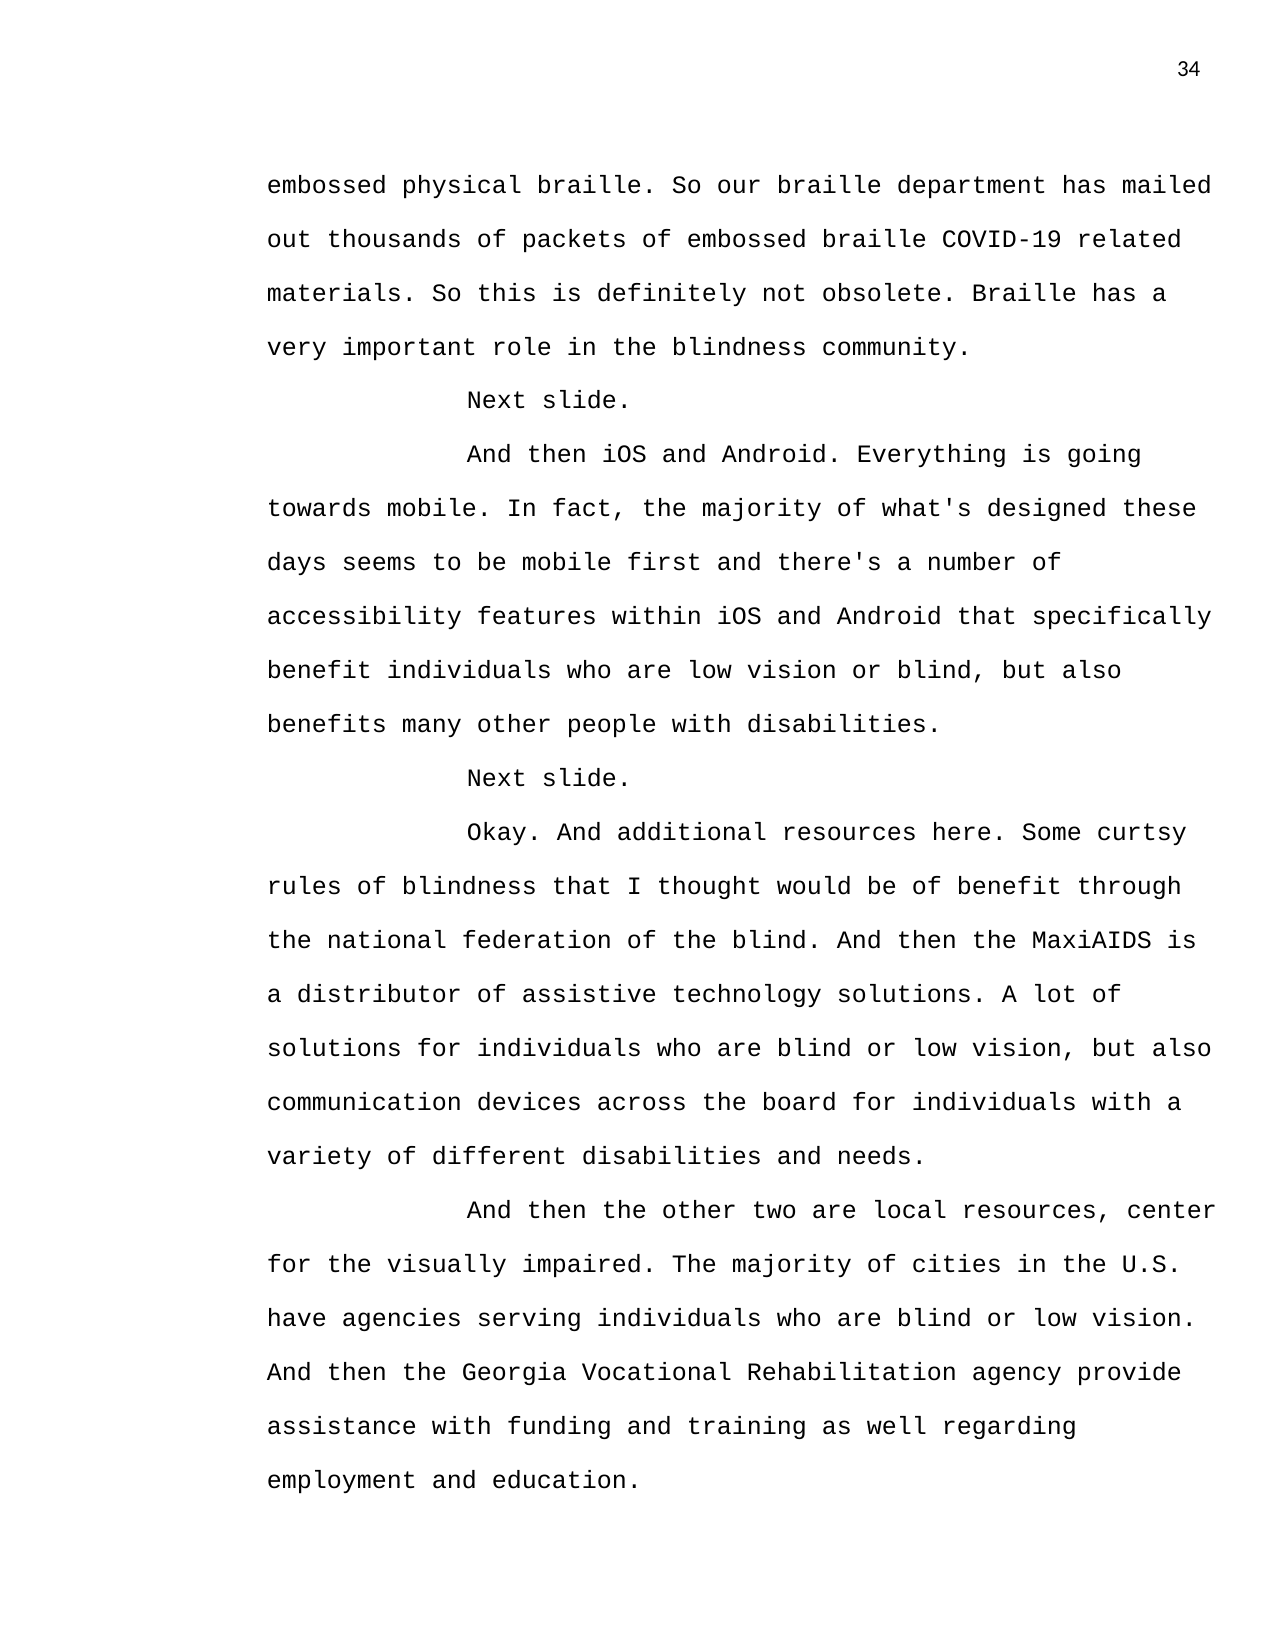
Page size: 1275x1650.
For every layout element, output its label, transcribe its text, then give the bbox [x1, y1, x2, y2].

text Next slide. [267, 366, 1217, 420]
text And then the other two are local resources, center for the visually impaired. The majority of cities in the U.S. have agencies serving individuals who are blind or low vision. And then the Georgia Vocational Rehabilitation agency provide assistance with funding and training as well regarding employment and education. [267, 1175, 1217, 1499]
text Okay. And additional resources here. Some curtsy rules of blindness that I thought would be of benefit through the national federation of the blind. And then the MaxiAIDS is a distributor of assistive technology solutions. A lot of solutions for individuals who are blind or low vision, but also communication devices across the board for individuals with a variety of different disabilities and needs. [267, 797, 1217, 1175]
text And then iOS and Android. Everything is going towards mobile. In fact, the majority of what's designed these days seems to be mobile first and there's a number of accessibility features within iOS and Android that specifically benefit individuals who are low vision or blind, but also benefits many other people with disabilities. [267, 420, 1217, 743]
text Next slide. [267, 743, 1217, 797]
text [267, 150, 1217, 366]
